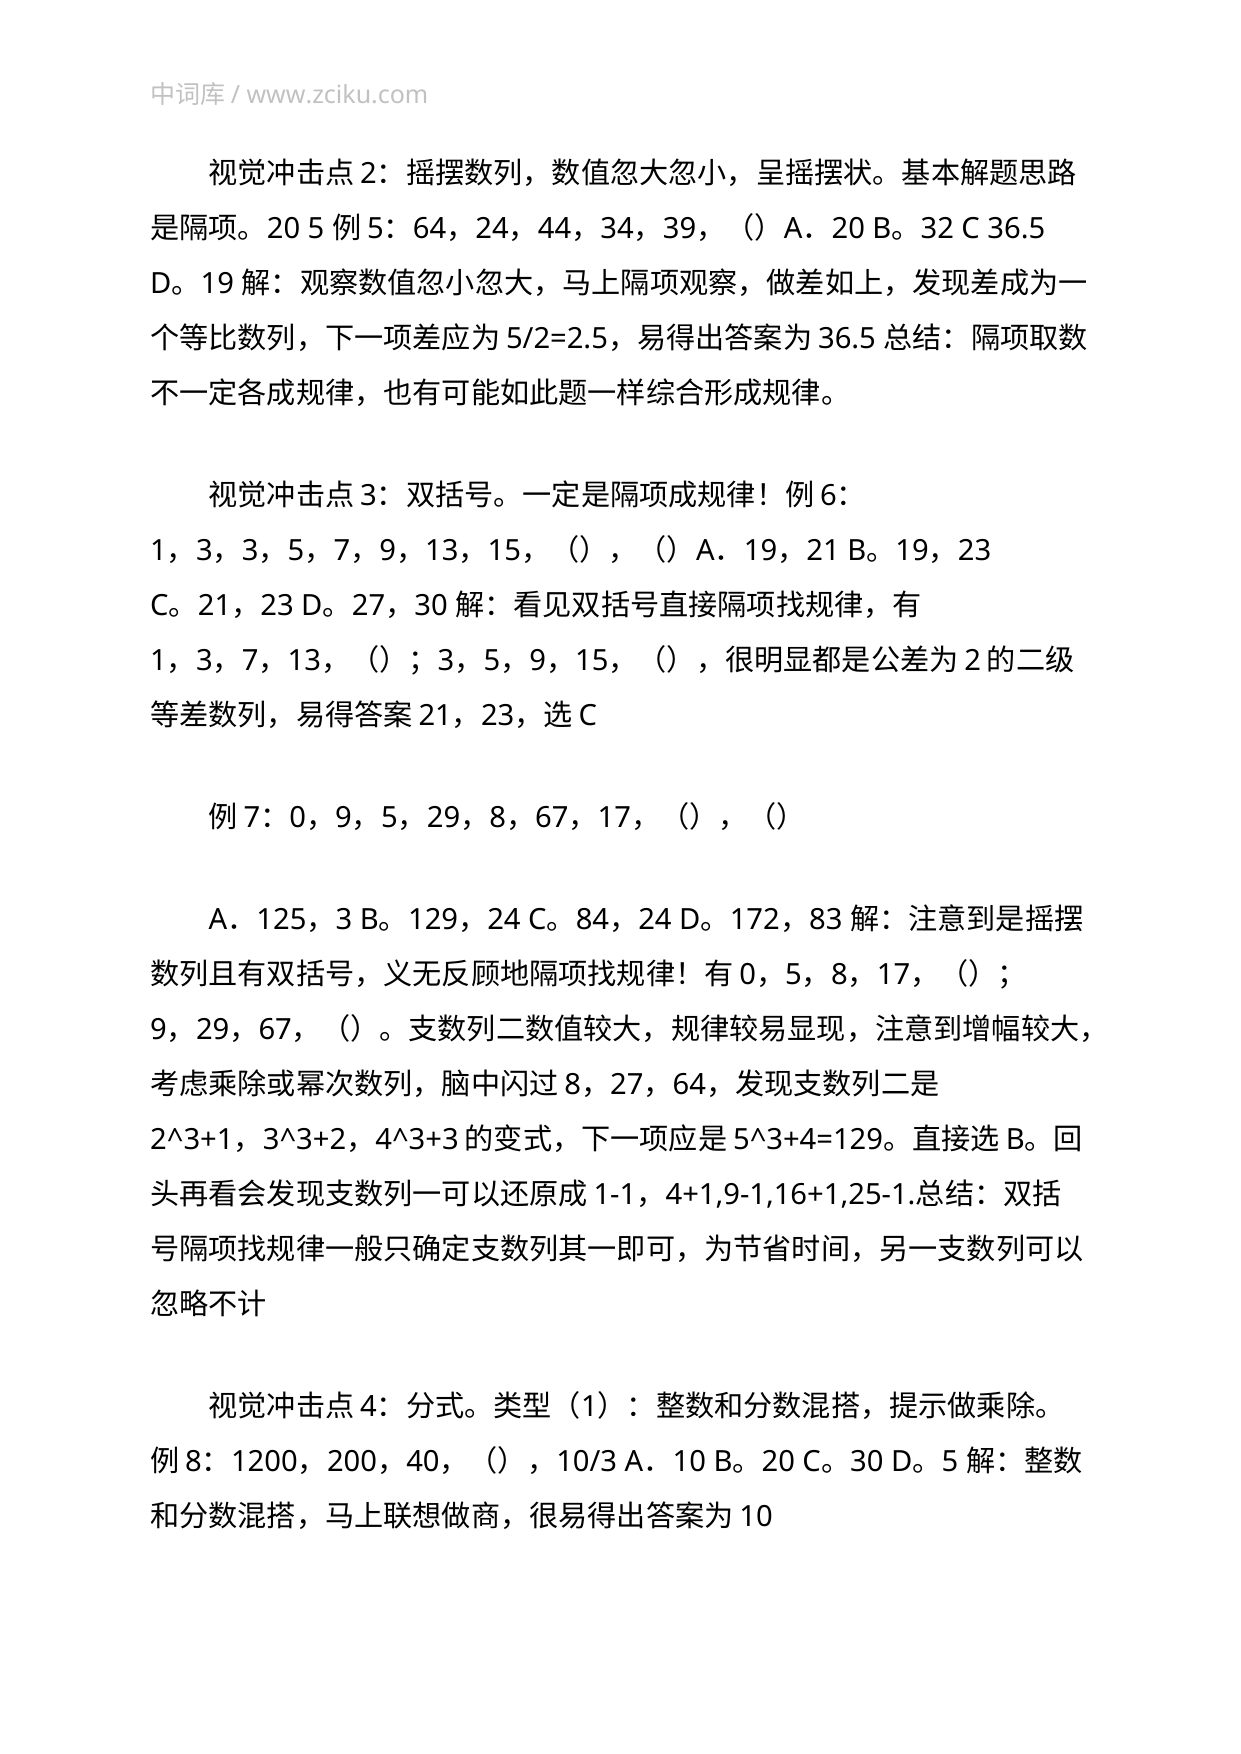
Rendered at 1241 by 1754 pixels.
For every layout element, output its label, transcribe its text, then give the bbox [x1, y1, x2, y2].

text 视觉冲击点4：分式。类型（1）：整数和分数混搭，提示做乘除。例8：1200，200，40，（），10/3 A．10 B。20 C。30 D。5 解：整数和分数混搭，马上联想做商，很易得出答案为10 [150, 1382, 1090, 1535]
text 视觉冲击点3：双括号。一定是隔项成规律！例6：1，3，3，5，7，9，13，15，（），（）A．19，21 B。19，23 C。21，23 D。27，30 解：看见双括号直接隔项找规律，有1，3，7，13，（）；3，5，9，15，（），很明显都是公差为2的二级等差数列，易得答案21，23，选C [150, 472, 1090, 734]
text 视觉冲击点2：摇摆数列，数值忽大忽小，呈摇摆状。基本解题思路是隔项。20 5 例5：64，24，44，34，39，（）A．20 B。32 C 36.5 D。19 解：观察数值忽小忽大，马上隔项观察，做差如上，发现差成为一个等比数列，下一项差应为5/2=2.5，易得出答案为36.5 总结：隔项取数不一定各成规律，也有可能如此题一样综合形成规律。 [150, 150, 1090, 412]
text 例7：0，9，5，29，8，67，17，（），（） [150, 794, 1090, 836]
text A．125，3 B。129，24 C。84，24 D。172，83 解：注意到是摇摆数列且有双括号，义无反顾地隔项找规律！有0，5，8，17，（）；9，29，67，（）。支数列二数值较大，规律较易显现，注意到增幅较大，考虑乘除或幂次数列，脑中闪过8，27，64，发现支数列二是2^3+1，3^3+2，4^3+3的变式，下一项应是5^3+4=129。直接选B。回头再看会发现支数列一可以还原成1-1，4+1,9-1,16+1,25-1.总结：双括号隔项找规律一般只确定支数列其一即可，为节省时间，另一支数列可以忽略不计 [150, 896, 1090, 1323]
